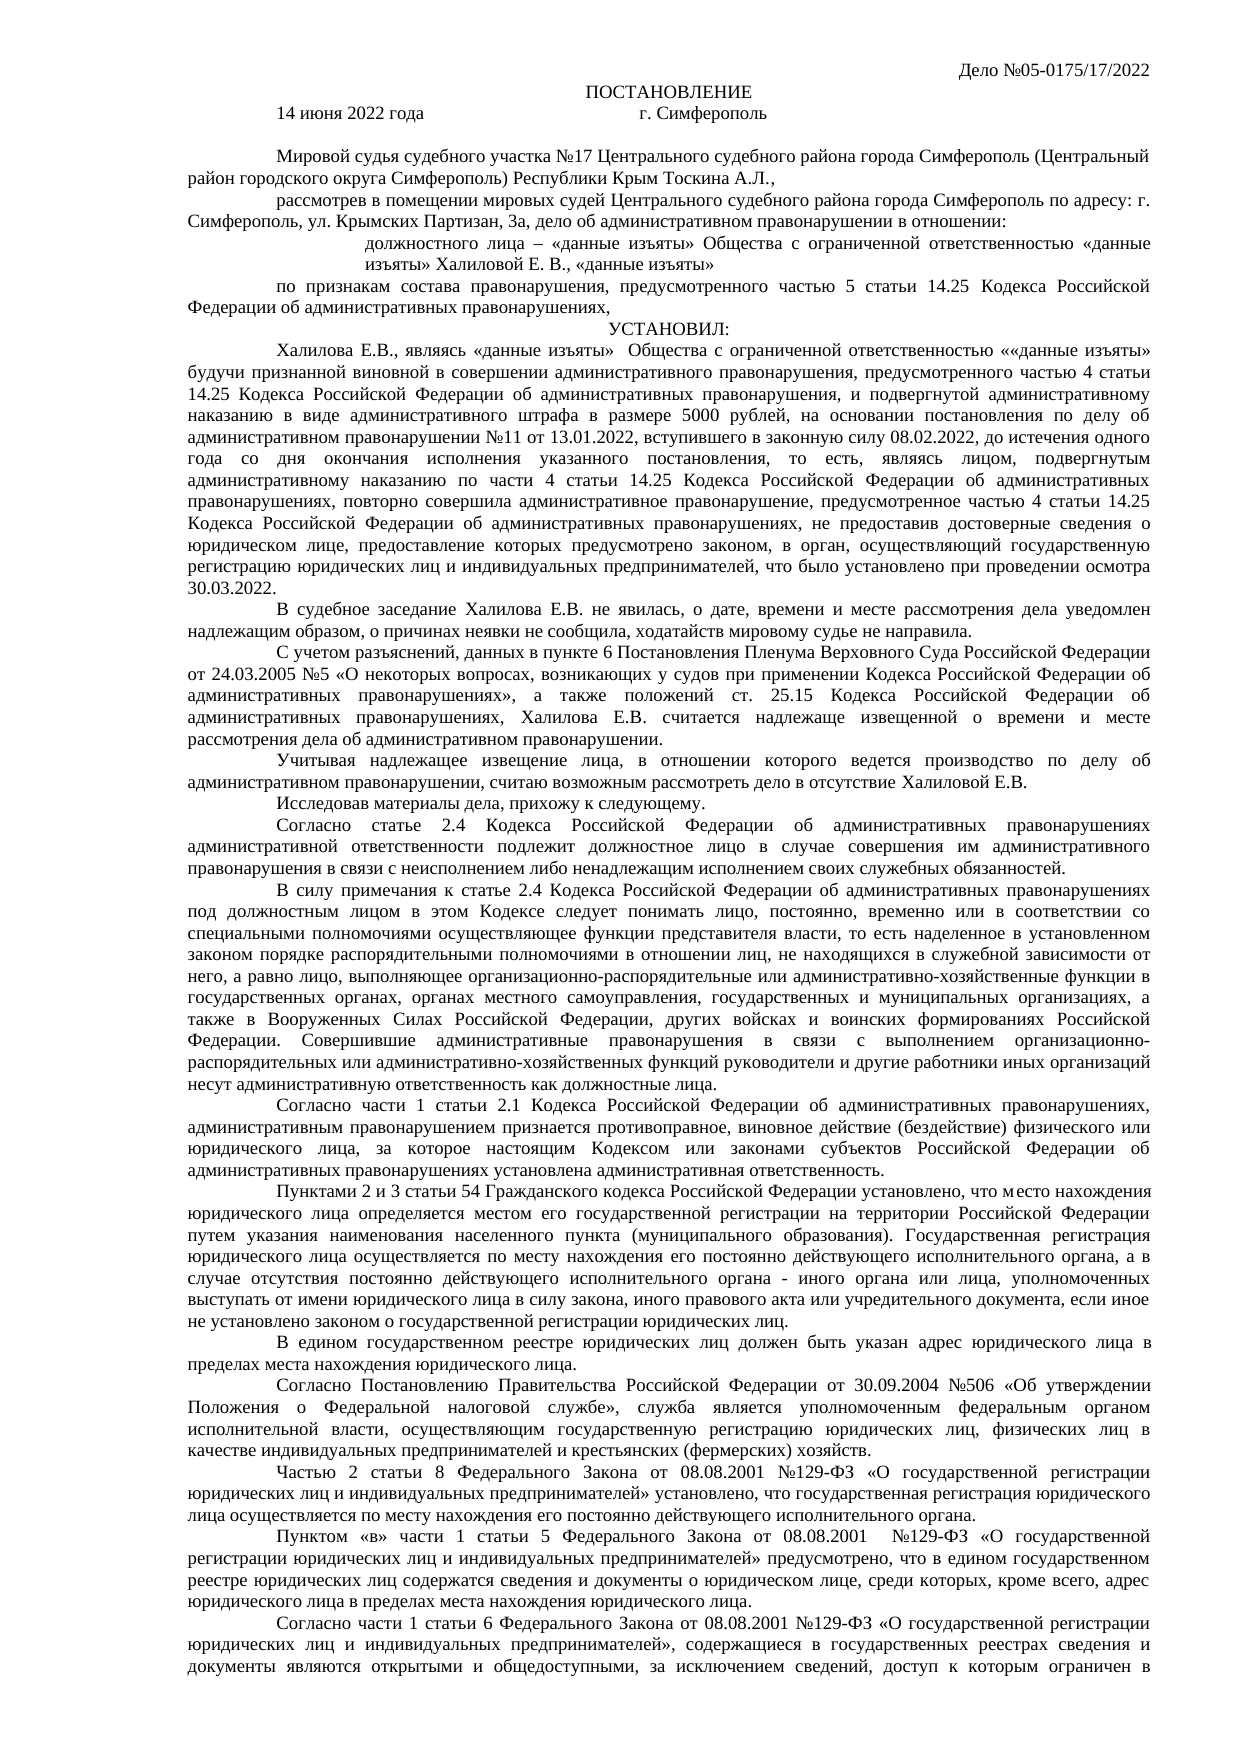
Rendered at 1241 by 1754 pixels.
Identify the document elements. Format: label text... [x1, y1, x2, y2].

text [187, 1612, 1152, 1676]
text ПОСТАНОВЛЕНИЕ [187, 81, 1150, 102]
text Согласно статье 2.4 Кодекса Российской Федерации об административных правонарушениях административной ответственности подлежит должностное лицо в случае совершения им административного правонарушения в связи с неисполнением либо ненадлежащим исполнением своих служебных обязанностей. [187, 814, 1152, 878]
text Пунктами 2 и 3 статьи 54 Гражданского кодекса Российской Федерации установлено, что место нахождения юридического лица определяется местом его государственной регистрации на территории Российской Федерации путем указания наименования населенного пункта (муниципального образования). Государственная регистрация юридического лица осуществляется по месту нахождения его постоянно действующего исполнительного органа, а в случае отсутствия постоянно действующего исполнительного органа - иного органа или лица, уполномоченных выступать от имени юридического лица в силу закона, иного правового акта или учредительного документа, если иное не установлено законом о государственной регистрации юридических лиц. [187, 1180, 1152, 1331]
text Учитывая надлежащее извещение лица, в отношении которого ведется производство по делу об административном правонарушении, считаю возможным рассмотреть дело в отсутствие Халиловой Е.В. [187, 749, 1152, 792]
text В едином государственном реестре юридических лиц должен быть указан адрес юридического лица в пределах места нахождения юридического лица. [187, 1331, 1152, 1374]
text рассмотрев в помещении мировых судей Центрального судебного района города Симферополь по адресу: г. Симферополь, ул. Крымских Партизан, 3а, дело об административном правонарушении в отношении: [187, 188, 1150, 232]
text по признакам состава правонарушения, предусмотренного частью 5 статьи 14.25 Кодекса Российской Федерации об административных правонарушениях, [187, 275, 1150, 318]
text Согласно Постановлению Правительства Российской Федерации от 30.09.2004 №506 «Об утверждении Положения о Федеральной налоговой службе», служба является уполномоченным федеральным органом исполнительной власти, осуществляющим государственную регистрацию юридических лиц, физических лиц в качестве индивидуальных предпринимателей и крестьянских (фермерских) хозяйств. [187, 1374, 1152, 1461]
text Исследовав материалы дела, прихожу к следующему. [187, 792, 1152, 814]
text Частью 2 статьи 8 Федерального Закона от 08.08.2001 №129-ФЗ «О государственной регистрации юридических лиц и индивидуальных предпринимателей» установлено, что государственная регистрация юридического лица осуществляется по месту нахождения его постоянно действующего исполнительного органа. [187, 1461, 1152, 1525]
text 14 июня 2022 года г. Симферополь [187, 102, 1150, 124]
text Дело №05-0175/17/2022 [187, 59, 1150, 81]
text Пунктом «в» части 1 статьи 5 Федерального Закона от 08.08.2001 №129-ФЗ «О государственной регистрации юридических лиц и индивидуальных предпринимателей» предусмотрено, что в едином государственном реестре юридических лиц содержатся сведения и документы о юридическом лице, среди которых, кроме всего, адрес юридического лица в пределах места нахождения юридического лица. [187, 1525, 1152, 1612]
text В силу примечания к статье 2.4 Кодекса Российской Федерации об административных правонарушениях под должностным лицом в этом Кодексе следует понимать лицо, постоянно, временно или в соответствии со специальными полномочиями осуществляющее функции представителя власти, то есть наделенное в установленном законом порядке распорядительными полномочиями в отношении лиц, не находящихся в служебной зависимости от него, а равно лицо, выполняющее организационно-распорядительные или административно-хозяйственные функции в государственных органах, органах местного самоуправления, государственных и муниципальных организациях, а также в Вооруженных Силах Российской Федерации, других войсках и воинских формированиях Российской Федерации. Совершившие административные правонарушения в связи с выполнением организационно-распорядительных или административно-хозяйственных функций руководители и другие работники иных организаций несут административную ответственность как должностные лица. [187, 878, 1152, 1094]
text УСТАНОВИЛ: [187, 318, 1150, 339]
text Мировой судья судебного участка №17 Центрального судебного района города Симферополь (Центральный район городского округа Симферополь) Республики Крым Тоскина А.Л., [187, 145, 1150, 188]
text Халилова Е.В., являясь «данные изъяты» Общества с ограниченной ответственностью ««данные изъяты» будучи признанной виновной в совершении административного правонарушения, предусмотренного частью 4 статьи 14.25 Кодекса Российской Федерации об административных правонарушения, и подвергнутой административному наказанию в виде административного штрафа в размере 5000 рублей, на основании постановления по делу об административном правонарушении №11 от 13.01.2022, вступившего в законную силу 08.02.2022, до истечения одного года со дня окончания исполнения указанного постановления, то есть, являясь лицом, подвергнутым административному наказанию по части 4 статьи 14.25 Кодекса Российской Федерации об административных правонарушениях, повторно совершила административное правонарушение, предусмотренное частью 4 статьи 14.25 Кодекса Российской Федерации об административных правонарушениях, не предоставив достоверные сведения о юридическом лице, предоставление которых предусмотрено законом, в орган, осуществляющий государственную регистрацию юридических лиц и индивидуальных предпринимателей, что было установлено при проведении осмотра 30.03.2022. [187, 339, 1152, 598]
text В судебное заседание Халилова Е.В. не явилась, о дате, времени и месте рассмотрения дела уведомлен надлежащим образом, о причинах неявки не сообщила, ходатайств мировому судье не направила. [187, 598, 1152, 641]
text должностного лица – «данные изъяты» Общества с ограниченной ответственностью «данные изъяты» Халиловой Е. В., «данные изъяты» [365, 232, 1152, 275]
text Согласно части 1 статьи 2.1 Кодекса Российской Федерации об административных правонарушениях, административным правонарушением признается противоправное, виновное действие (бездействие) физического или юридического лица, за которое настоящим Кодексом или законами субъектов Российской Федерации об административных правонарушениях установлена административная ответственность. [187, 1094, 1152, 1180]
text С учетом разъяснений, данных в пункте 6 Постановления Пленума Верховного Суда Российской Федерации от 24.03.2005 №5 «О некоторых вопросах, возникающих у судов при применении Кодекса Российской Федерации об административных правонарушениях», а также положений ст. 25.15 Кодекса Российской Федерации об административных правонарушениях, Халилова Е.В. считается надлежаще извещенной о времени и месте рассмотрения дела об административном правонарушении. [187, 641, 1152, 749]
